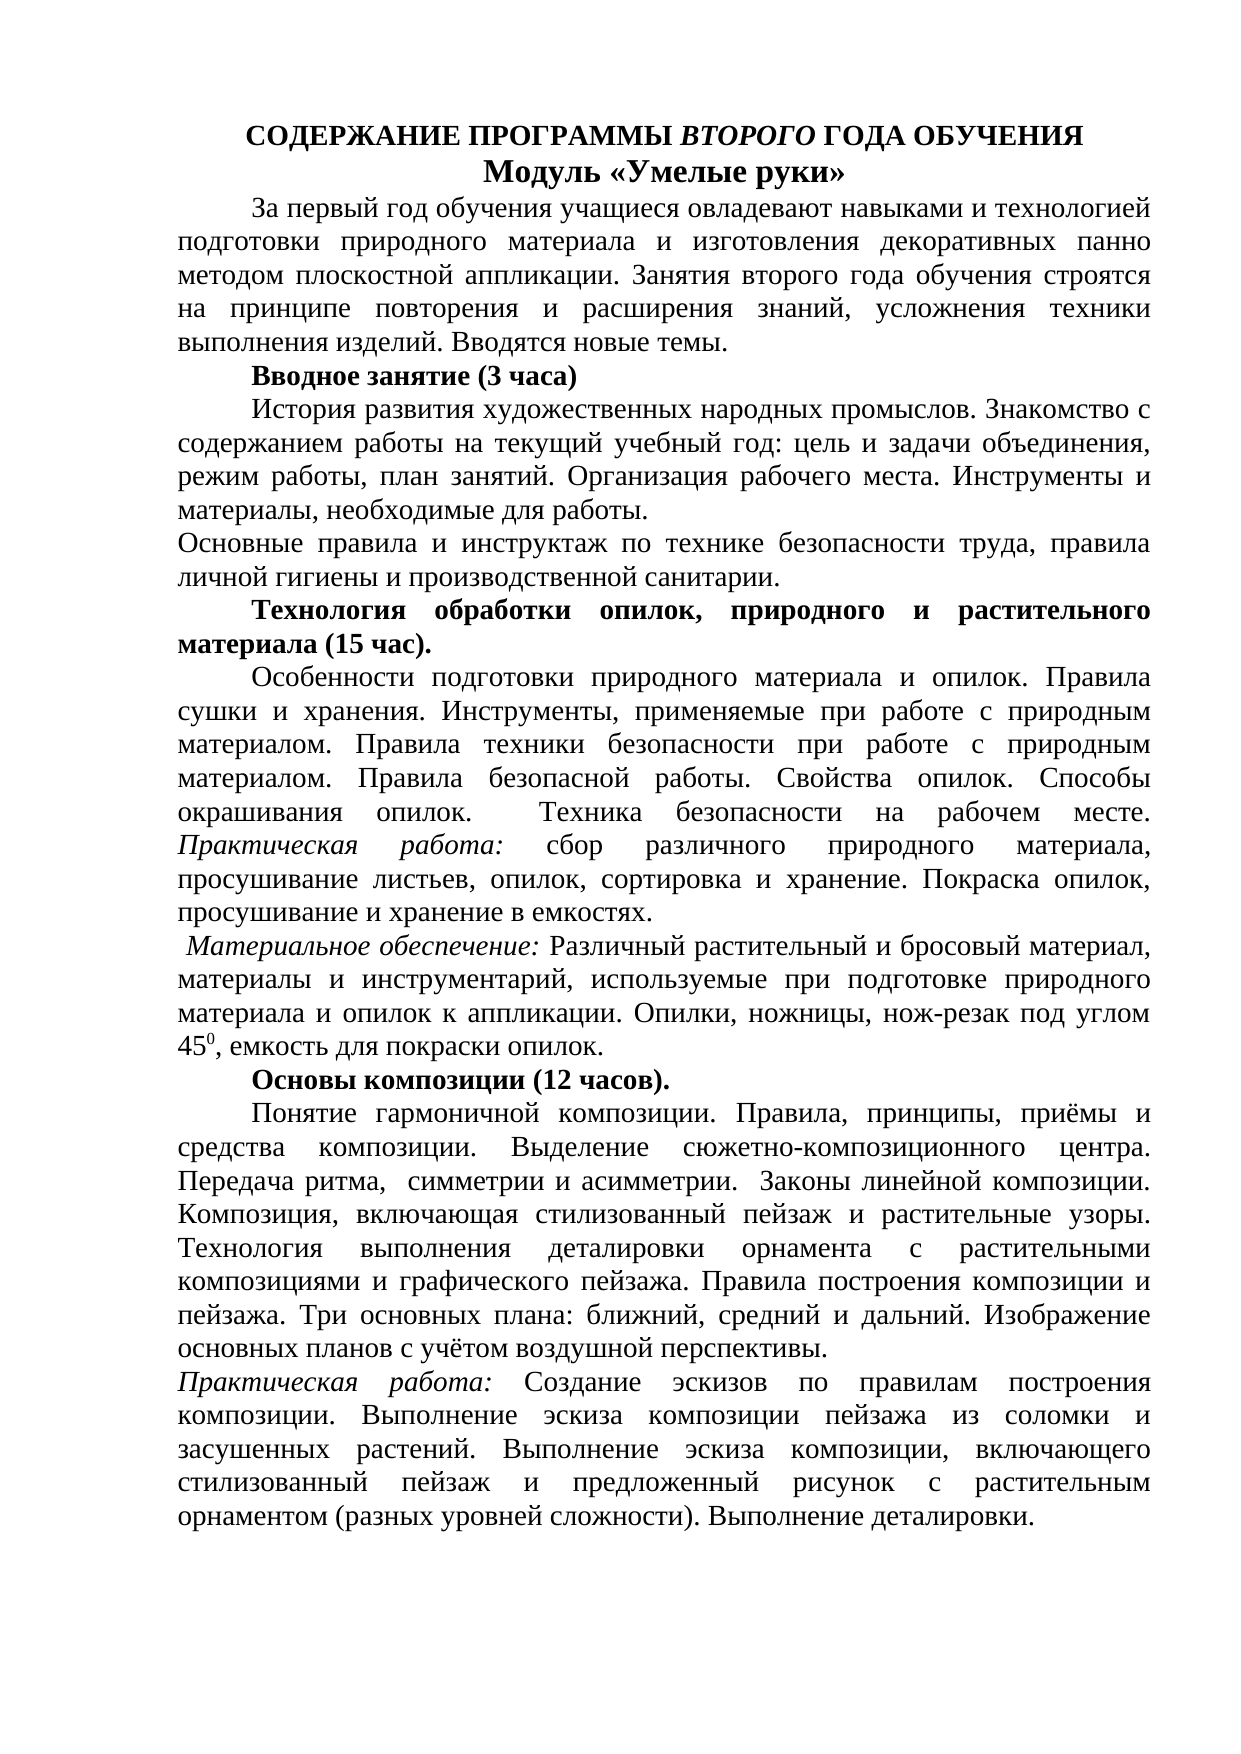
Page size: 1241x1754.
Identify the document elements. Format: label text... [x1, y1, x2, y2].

text Материальное обеспечение: Различный растительный и бросовый материал, материалы и инструментарий, используемые при подготовке природного материала и опилок к аппликации. Опилки, ножницы, нож-резак под углом 450, емкость для покраски опилок. [177, 928, 1152, 1062]
text История развития художественных народных промыслов. Знакомство с содержанием работы на текущий учебный год: цель и задачи объединения, режим работы, план занятий. Организация рабочего места. Инструменты и материалы, необходимые для работы. [177, 391, 1152, 525]
text Вводное занятие (3 часа) [177, 358, 1152, 391]
text Особенности подготовки природного материала и опилок. Правила сушки и хранения. Инструменты, применяемые при работе с природным материалом. Правила техники безопасности при работе с природным материалом. Правила безопасной работы. Свойства опилок. Способы окрашивания опилок. Техника безопасности на рабочем месте. Практическая работа: сбор различного природного материала, просушивание листьев, опилок, сортировка и хранение. Покраска опилок, просушивание и хранение в емкостях. [177, 659, 1152, 928]
text Модуль «Умелые руки» [177, 152, 1152, 190]
text Понятие гармоничной композиции. Правила, принципы, приёмы и средства композиции. Выделение сюжетно-композиционного центра. Передача ритма, симметрии и асимметрии. Законы линейной композиции. Композиция, включающая стилизованный пейзаж и растительные узоры. Технология выполнения деталировки орнамента с растительными композициями и графического пейзажа. Правила построения композиции и пейзажа. Три основных плана: ближний, средний и дальний. Изображение основных планов с учётом воздушной перспективы. [177, 1096, 1152, 1364]
text СОДЕРЖАНИЕ ПРОГРАММЫ ВТОРОГО ГОДА ОБУЧЕНИЯ [177, 118, 1152, 152]
text Технология обработки опилок, природного и растительного материала (15 час). [177, 592, 1152, 659]
text Основы композиции (12 часов). [177, 1062, 1152, 1096]
text За первый год обучения учащиеся овладевают навыками и технологией подготовки природного материала и изготовления декоративных панно методом плоскостной аппликации. Занятия второго года обучения строятся на принципе повторения и расширения знаний, усложнения техники выполнения изделий. Вводятся новые темы. [177, 190, 1152, 358]
text Основные правила и инструктаж по технике безопасности труда, правила личной гигиены и производственной санитарии. [177, 525, 1152, 592]
text Практическая работа: Создание эскизов по правилам построения композиции. Выполнение эскиза композиции пейзажа из соломки и засушенных растений. Выполнение эскиза композиции, включающего стилизованный пейзаж и предложенный рисунок с растительным орнаментом (разных уровней сложности). Выполнение деталировки. [177, 1364, 1152, 1532]
